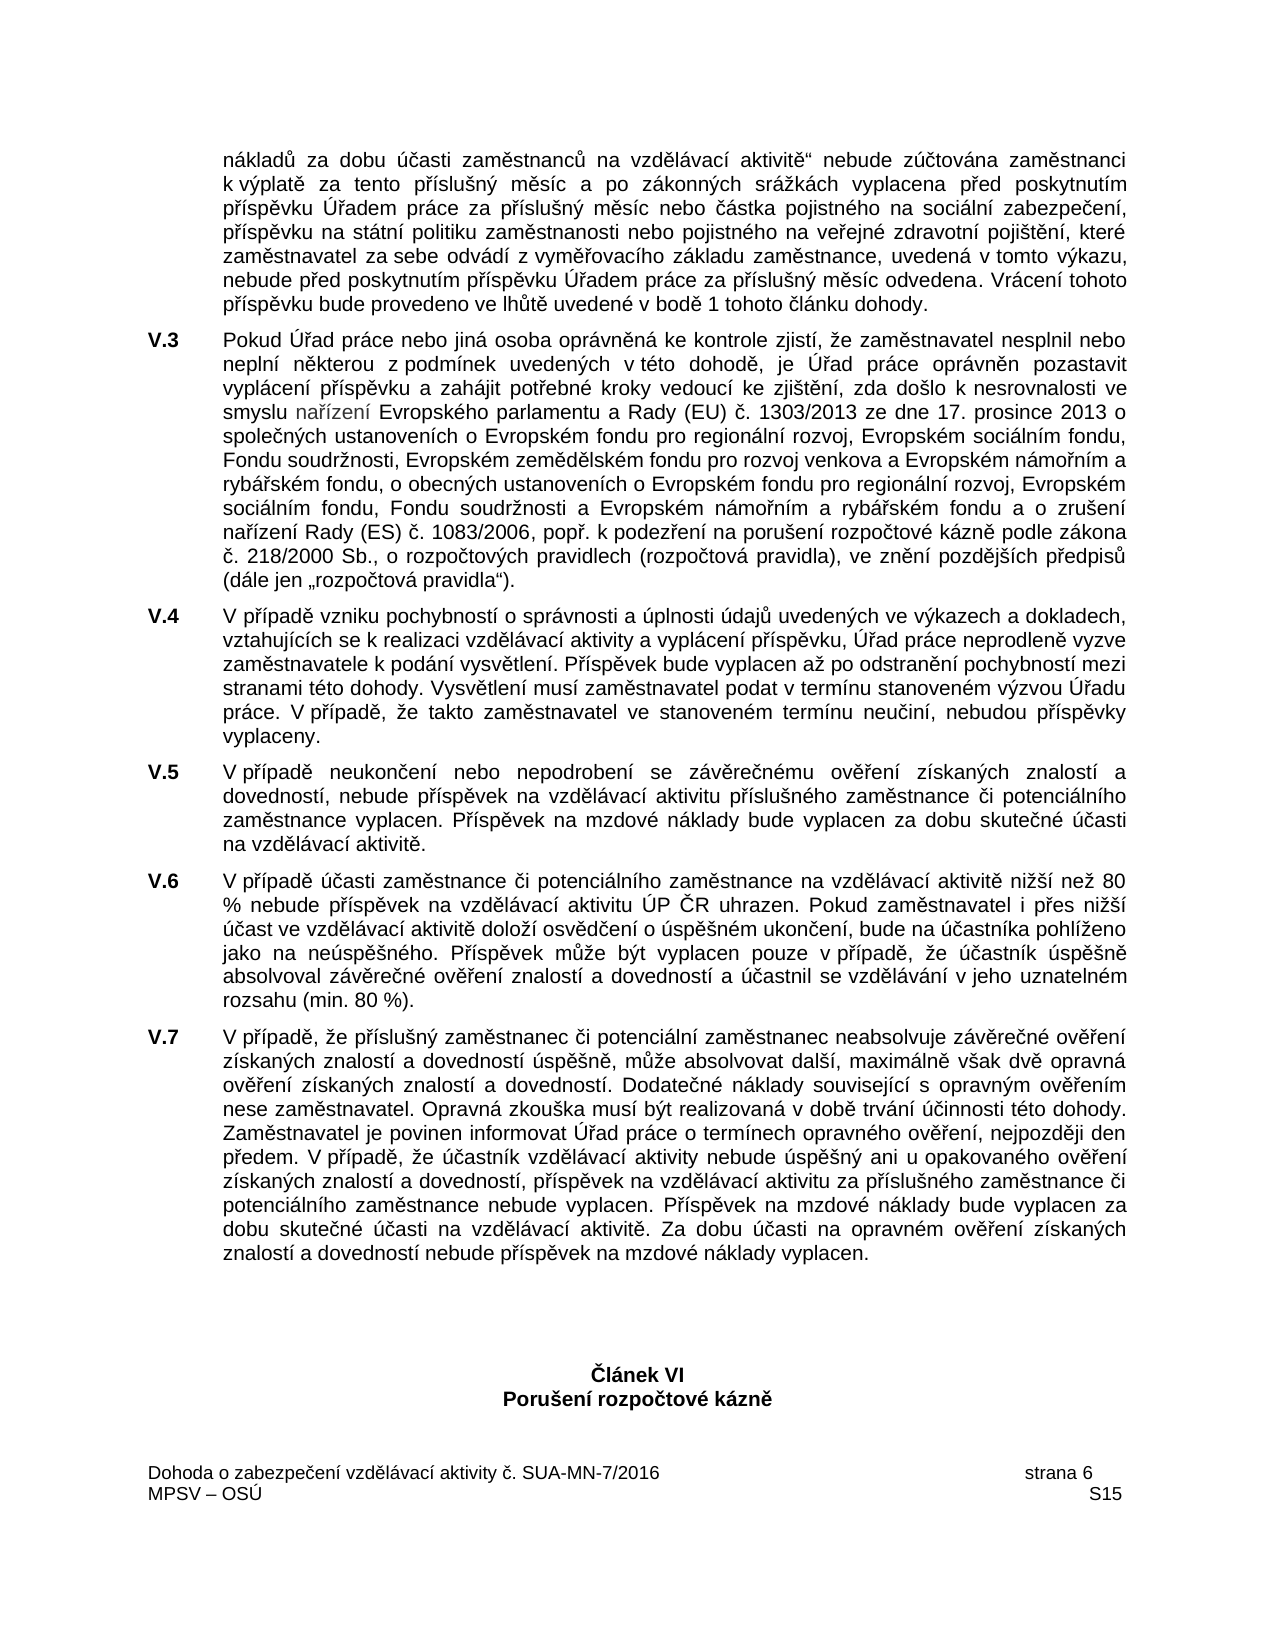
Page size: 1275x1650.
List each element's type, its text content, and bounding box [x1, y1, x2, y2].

text Článek VI [148, 1363, 1127, 1387]
list V případě účasti zaměstnance či potenciálního zaměstnance na vzdělávací aktivitě nižší než 80 % nebude příspěvek na vzdělávací aktivitu ÚP ČR uhrazen. Pokud zaměstnavatel i přes nižší účast ve vzdělávací aktivitě doloží osvědčení o úspěšném ukončení, bude na účastníka pohlíženo jako na neúspěšného. Příspěvek může být vyplacen pouze v případě, že účastník úspěšně absolvoval závěrečné ověření znalostí a dovedností a účastnil se vzdělávání v jeho uznatelném rozsahu (min. 80 %). [148, 868, 1127, 1012]
list Pokud Úřad práce nebo jiná osoba oprávněná ke kontrole zjistí, že zaměstnavatel nesplnil nebo neplní některou z podmínek uvedených v této dohodě, je Úřad práce oprávněn pozastavit vyplácení příspěvku a zahájit potřebné kroky vedoucí ke zjištění, zda došlo k nesrovnalosti ve smyslu nařízení Evropského parlamentu a Rady (EU) č. 1303/2013 ze dne 17. prosince 2013 o společných ustanoveních o Evropském fondu pro regionální rozvoj, Evropském sociálním fondu, Fondu soudržnosti, Evropském zemědělském fondu pro rozvoj venkova a Evropském námořním a rybářském fondu, o obecných ustanoveních o Evropském fondu pro regionální rozvoj, Evropském sociálním fondu, Fondu soudržnosti a Evropském námořním a rybářském fondu a o zrušení nařízení Rady (ES) č. 1083/2006, popř. k podezření na porušení rozpočtové kázně podle zákona č. 218/2000 Sb., o rozpočtových pravidlech (rozpočtová pravidla), ve znění pozdějších předpisů (dále jen „rozpočtová pravidla“). [148, 328, 1127, 591]
list V případě, že příslušný zaměstnanec či potenciální zaměstnanec neabsolvuje závěrečné ověření získaných znalostí a dovedností úspěšně, může absolvovat další, maximálně však dvě opravná ověření získaných znalostí a dovedností. Dodatečné náklady související s opravným ověřením nese zaměstnavatel. Opravná zkouška musí být realizovaná v době trvání účinnosti této dohody. Zaměstnavatel je povinen informovat Úřad práce o termínech opravného ověření, nejpozději den předem. V případě, že účastník vzdělávací aktivity nebude úspěšný ani u opakovaného ověření získaných znalostí a dovedností, příspěvek na vzdělávací aktivitu za příslušného zaměstnance či potenciálního zaměstnance nebude vyplacen. Příspěvek na mzdové náklady bude vyplacen za dobu skutečné účasti na vzdělávací aktivitě. Za dobu účasti na opravném ověření získaných znalostí a dovedností nebude příspěvek na mzdové náklady vyplacen. [148, 1025, 1127, 1264]
text Porušení rozpočtové kázně [148, 1387, 1127, 1411]
list V případě neukončení nebo nepodrobení se závěrečnému ověření získaných znalostí a dovedností, nebude příspěvek na vzdělávací aktivitu příslušného zaměstnance či potenciálního zaměstnance vyplacen. Příspěvek na mzdové náklady bude vyplacen za dobu skutečné účasti na vzdělávací aktivitě. [148, 760, 1127, 856]
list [148, 148, 1127, 315]
list V případě vzniku pochybností o správnosti a úplnosti údajů uvedených ve výkazech a dokladech, vztahujících se k realizaci vzdělávací aktivity a vyplácení příspěvku, Úřad práce neprodleně vyzve zaměstnavatele k podání vysvětlení. Příspěvek bude vyplacen až po odstranění pochybností mezi stranami této dohody. Vysvětlení musí zaměstnavatel podat v termínu stanoveném výzvou Úřadu práce. V případě, že takto zaměstnavatel ve stanoveném termínu neučiní, nebudou příspěvky vyplaceny. [148, 604, 1127, 748]
